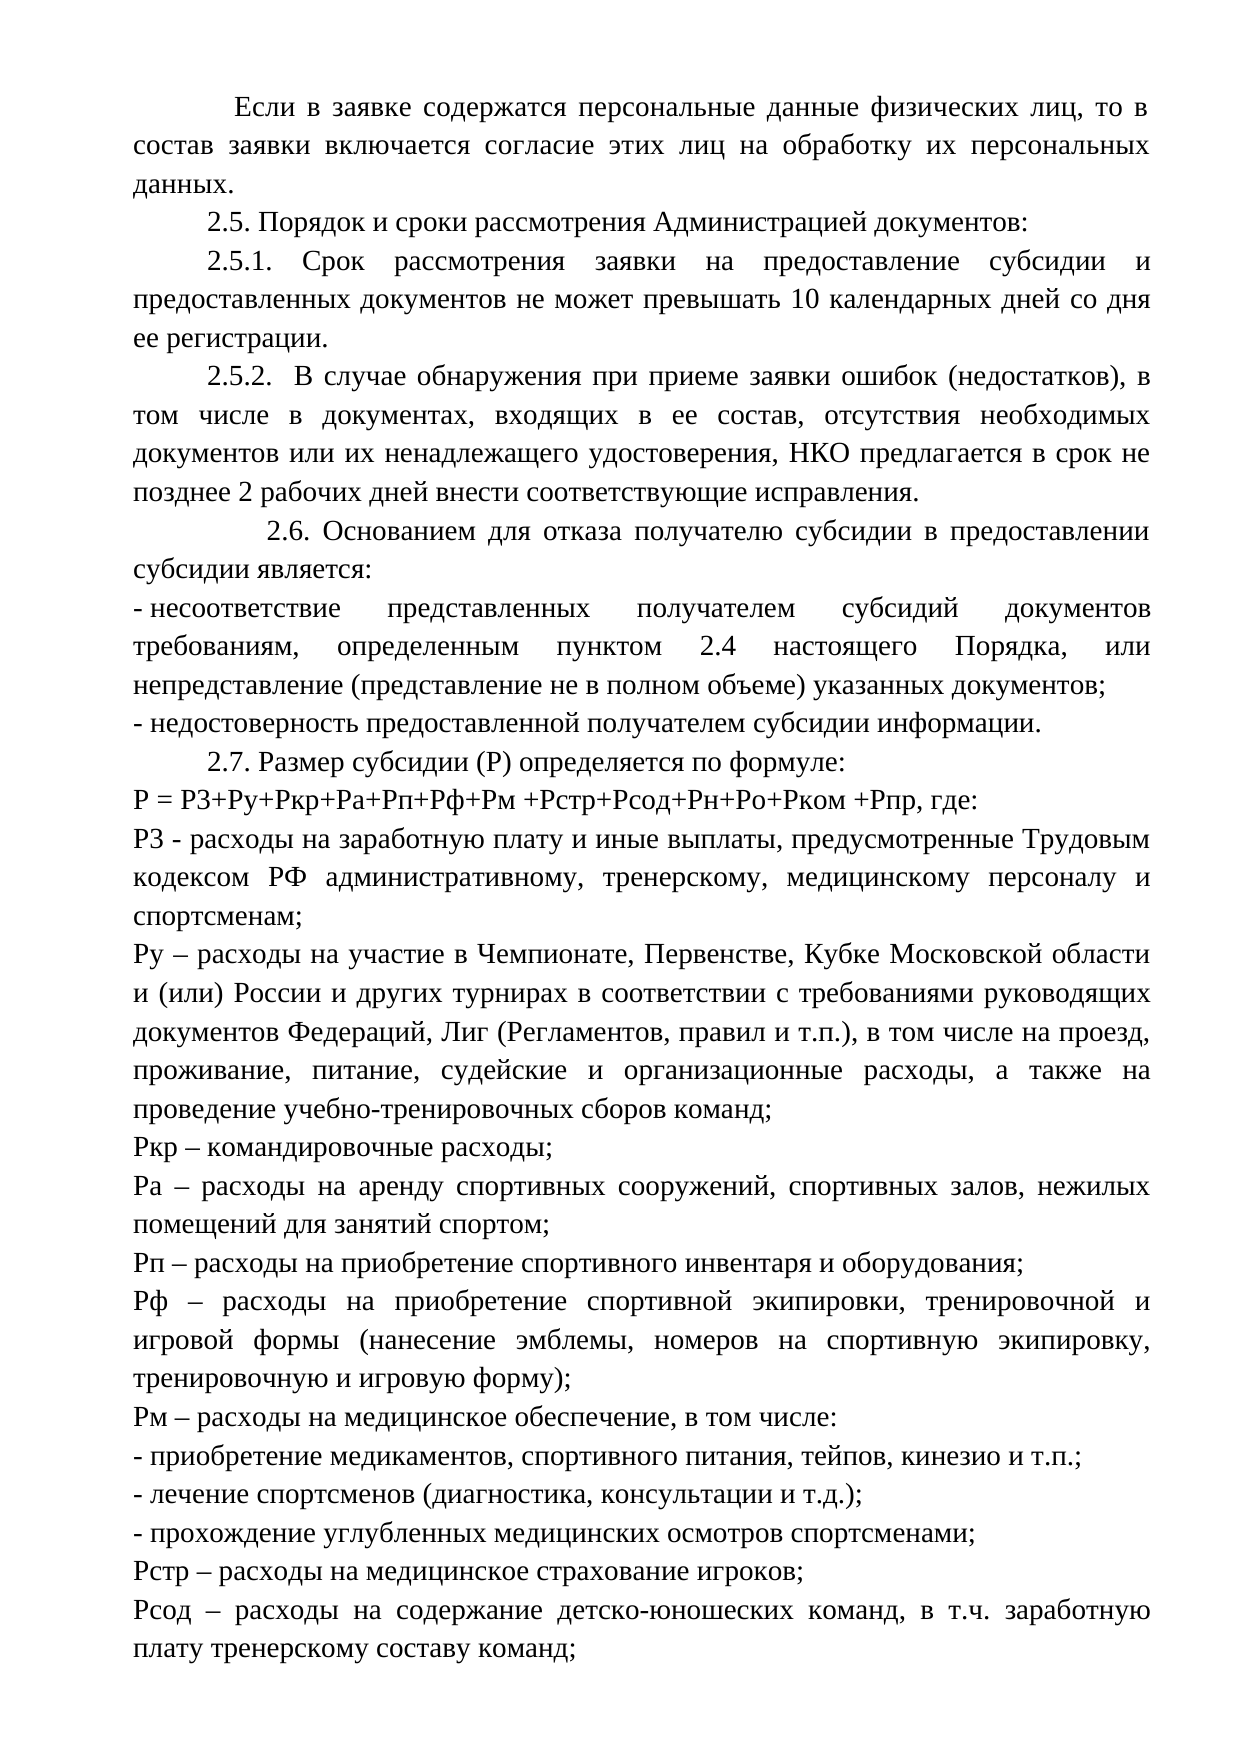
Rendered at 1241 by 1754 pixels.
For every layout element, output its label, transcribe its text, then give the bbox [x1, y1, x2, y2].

text 2.5.2. В случае обнаружения при приеме заявки ошибок (недостатков), в том числе в документах, входящих в ее состав, отсутствия необходимых документов или их ненадлежащего удостоверения, НКО предлагается в срок не позднее 2 рабочих дней внести соответствующие исправления. [133, 358, 1152, 508]
list - приобретение медикаментов, спортивного питания, тейпов, кинезио и т.п.; [133, 1438, 1152, 1471]
text Ркр – командировочные расходы; [133, 1129, 1152, 1163]
text Рф – расходы на приобретение спортивной экипировки, тренировочной и игровой формы (нанесение эмблемы, номеров на спортивную экипировку, тренировочную и игровую форму); [133, 1283, 1152, 1394]
text Р3 - расходы на заработную плату и иные выплаты, предусмотренные Трудовым кодексом РФ административному, тренерскому, медицинскому персоналу и спортсменам; [133, 821, 1152, 932]
text Рм – расходы на медицинское обеспечение, в том числе: [133, 1399, 1152, 1433]
text Ру – расходы на участие в Чемпионате, Первенстве, Кубке Московской области и (или) России и других турнирах в соответствии с требованиями руководящих документов Федераций, Лиг (Регламентов, правил и т.п.), в том числе на проезд, проживание, питание, судейские и организационные расходы, а также на проведение учебно-тренировочных сборов команд; [133, 937, 1152, 1124]
text Р = Р3+Ру+Ркр+Ра+Рп+Рф+Рм +Рстр+Рсод+Рн+Ро+Рком +Рпр, где: [133, 782, 1152, 816]
text - недостоверность предоставленной получателем субсидии информации. [133, 705, 1152, 739]
text Рсод – расходы на содержание детско-юношеских команд, в т.ч. заработную плату тренерскому составу команд; [133, 1592, 1152, 1664]
text 2.5. Порядок и сроки рассмотрения Администрацией документов: [133, 204, 1152, 238]
text Если в заявке содержатся персональные данные физических лиц, то в состав заявки включается согласие этих лиц на обработку их персональных данных. [133, 89, 1152, 199]
text Рп – расходы на приобретение спортивного инвентаря и оборудования; [133, 1245, 1152, 1278]
list - лечение спортсменов (диагностика, консультации и т.д.); [133, 1476, 1152, 1510]
text 2.6. Основанием для отказа получателю субсидии в предоставлении субсидии является: [133, 513, 1152, 585]
list - прохождение углубленных медицинских осмотров спортсменами; [133, 1515, 1152, 1548]
text Рстр – расходы на медицинское страхование игроков; [133, 1553, 1152, 1587]
text - несоответствие представленных получателем субсидий документов требованиям, определенным пунктом 2.4 настоящего Порядка, или непредставление (представление не в полном объеме) указанных документов; [133, 590, 1152, 700]
text 2.5.1. Срок рассмотрения заявки на предоставление субсидии и предоставленных документов не может превышать 10 календарных дней со дня ее регистрации. [133, 243, 1152, 353]
text Ра – расходы на аренду спортивных сооружений, спортивных залов, нежилых помещений для занятий спортом; [133, 1168, 1152, 1240]
text 2.7. Размер субсидии (Р) определяется по формуле: [133, 744, 1152, 777]
